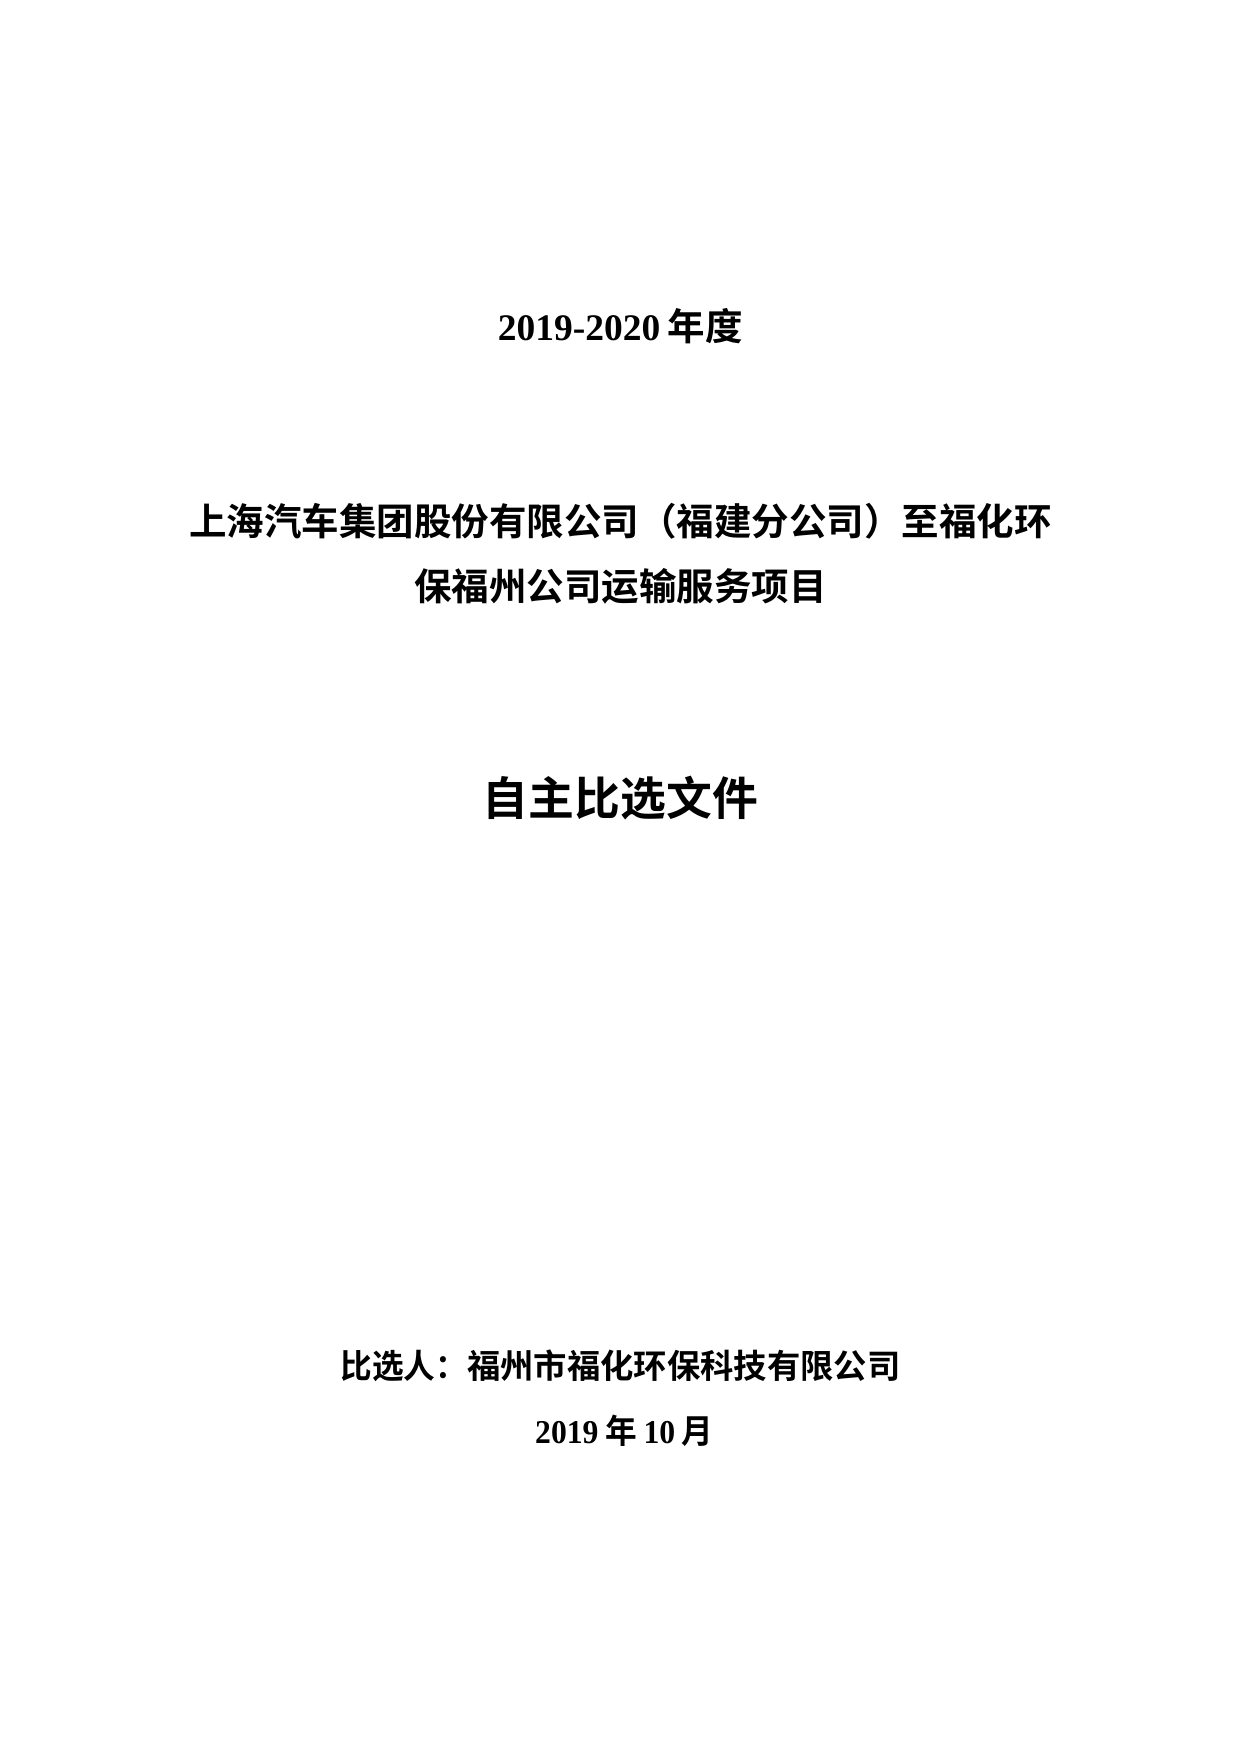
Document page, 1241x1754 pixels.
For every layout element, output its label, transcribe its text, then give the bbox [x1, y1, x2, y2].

text 上海汽车集团股份有限公司（福建分公司）至福化环保福州公司运输服务项目 [187, 487, 1053, 617]
text 比选人：福州市福化环保科技有限公司 [187, 1332, 1053, 1397]
text 2019年10月 [187, 1397, 1053, 1462]
text 2019-2020年度 [187, 292, 1053, 357]
text 自主比选文件 [187, 747, 1053, 844]
